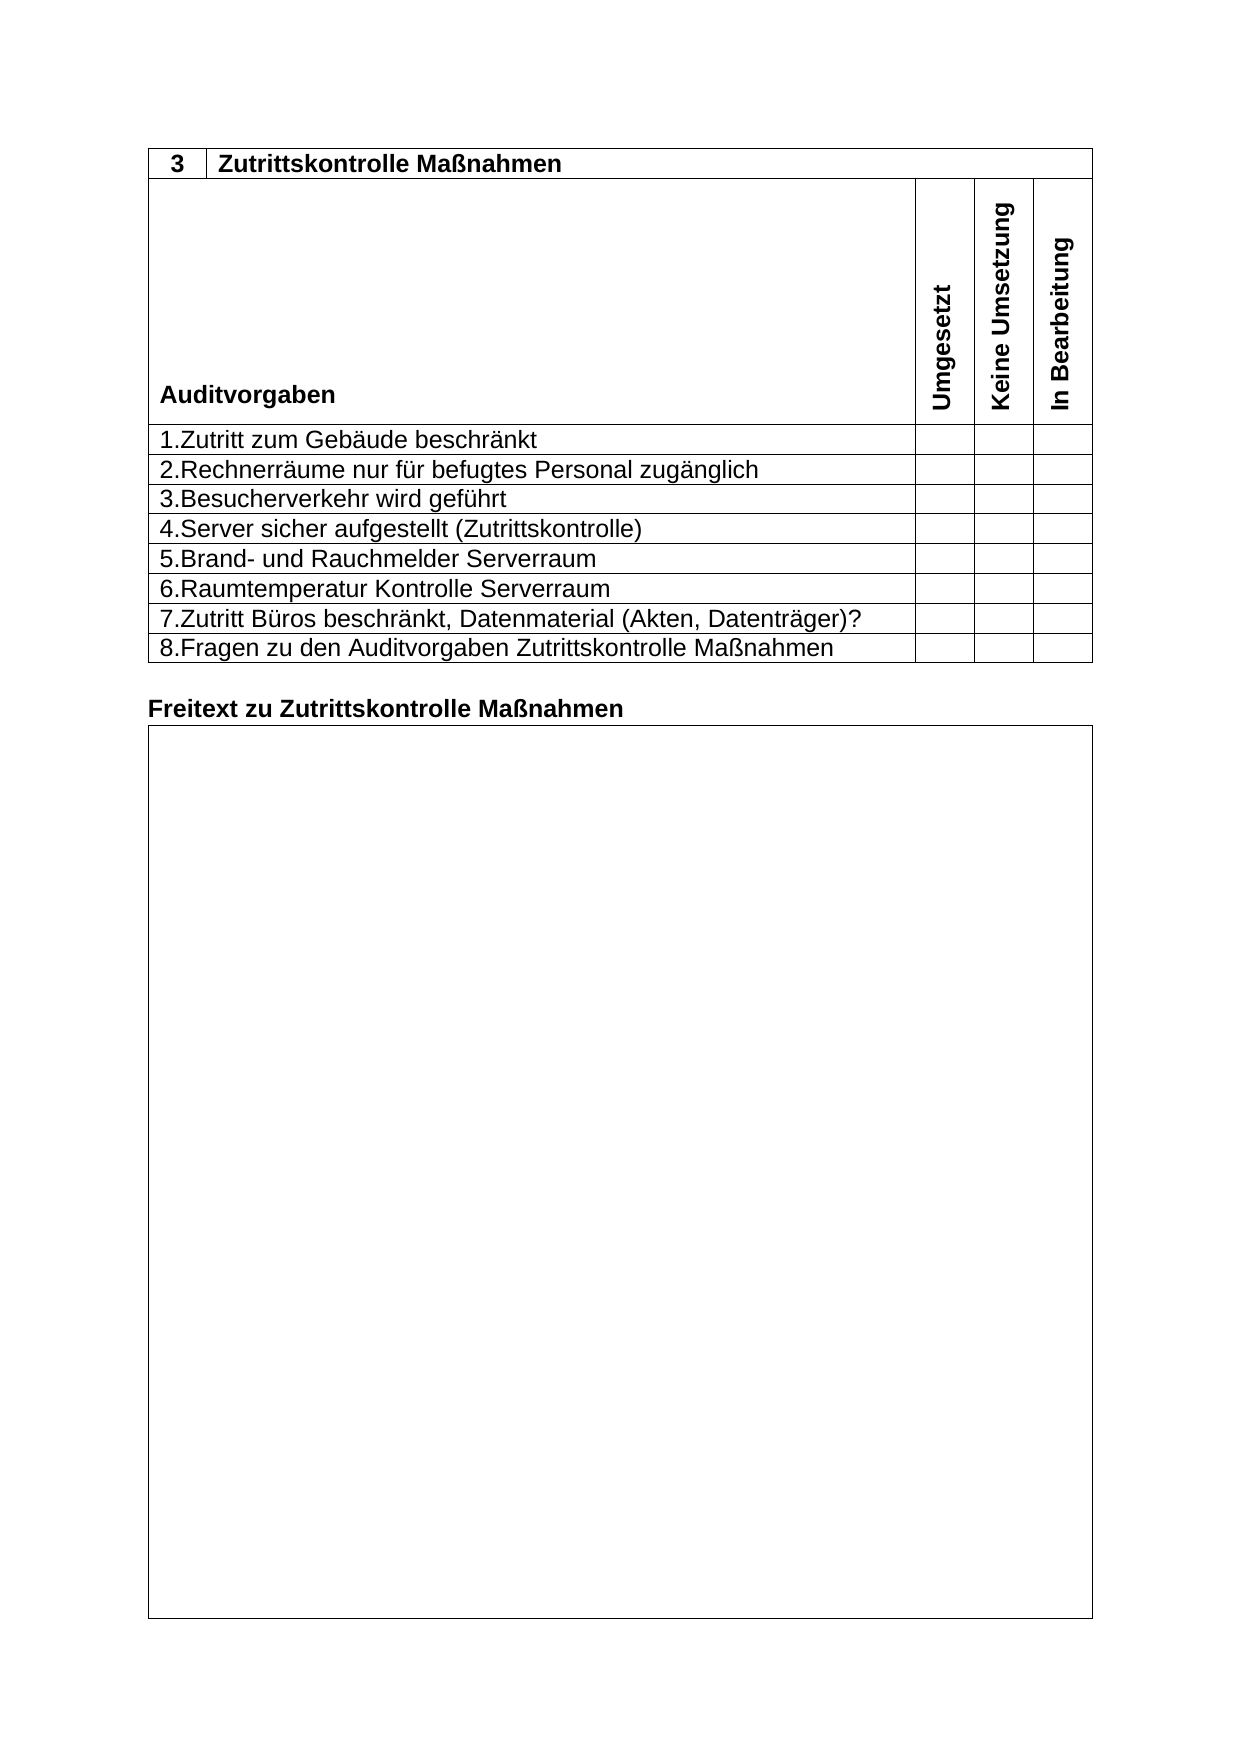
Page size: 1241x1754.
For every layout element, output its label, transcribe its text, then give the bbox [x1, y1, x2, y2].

table_cell [975, 634, 1033, 662]
table_cell [916, 485, 974, 513]
table_cell [916, 574, 974, 603]
table_cell [1034, 514, 1092, 543]
table_cell 8.Fragen zu den Auditvorgaben Zutrittskontrolle Maßnahmen [149, 634, 915, 662]
table_cell [916, 425, 974, 454]
table_cell [975, 604, 1033, 632]
table_cell [1034, 485, 1092, 513]
table_cell 2.Rechnerräume nur für befugtes Personal zugänglich [149, 455, 915, 483]
table_cell 1.Zutritt zum Gebäude beschränkt [149, 425, 915, 454]
table_cell 5.Brand- und Rauchmelder Serverraum [149, 544, 915, 573]
table_cell [975, 514, 1033, 543]
table_cell Keine Umsetzung [975, 179, 1033, 424]
table_cell [975, 485, 1033, 513]
table_cell 4.Server sicher aufgestellt (Zutrittskontrolle) [149, 514, 915, 543]
table_header [149, 726, 1092, 1618]
table_cell [975, 574, 1033, 603]
text Freitext zu Zutrittskontrolle Maßnahmen [148, 694, 1093, 723]
table_cell [975, 544, 1033, 573]
table_cell [916, 604, 974, 632]
table_cell [1034, 425, 1092, 454]
table_cell [916, 634, 974, 662]
table_cell [916, 514, 974, 543]
table_cell [975, 425, 1033, 454]
table_cell Umgesetzt [916, 179, 974, 424]
table_cell [916, 455, 974, 483]
table_cell Zutrittskontrolle Maßnahmen [207, 149, 1092, 177]
table_cell [975, 455, 1033, 483]
table_cell 3.Besucherverkehr wird geführt [149, 485, 915, 513]
table_cell Auditvorgaben [149, 179, 915, 424]
table_cell In Bearbeitung [1034, 179, 1092, 424]
table_cell [1034, 634, 1092, 662]
table_cell [1034, 544, 1092, 573]
table_cell [1034, 604, 1092, 632]
table_cell [1034, 455, 1092, 483]
table_cell 6.Raumtemperatur Kontrolle Serverraum [149, 574, 915, 603]
table_cell 3 [149, 149, 206, 177]
table_cell [1034, 574, 1092, 603]
table_cell 7.Zutritt Büros beschränkt, Datenmaterial (Akten, Datenträger)? [149, 604, 915, 632]
table_cell [916, 544, 974, 573]
